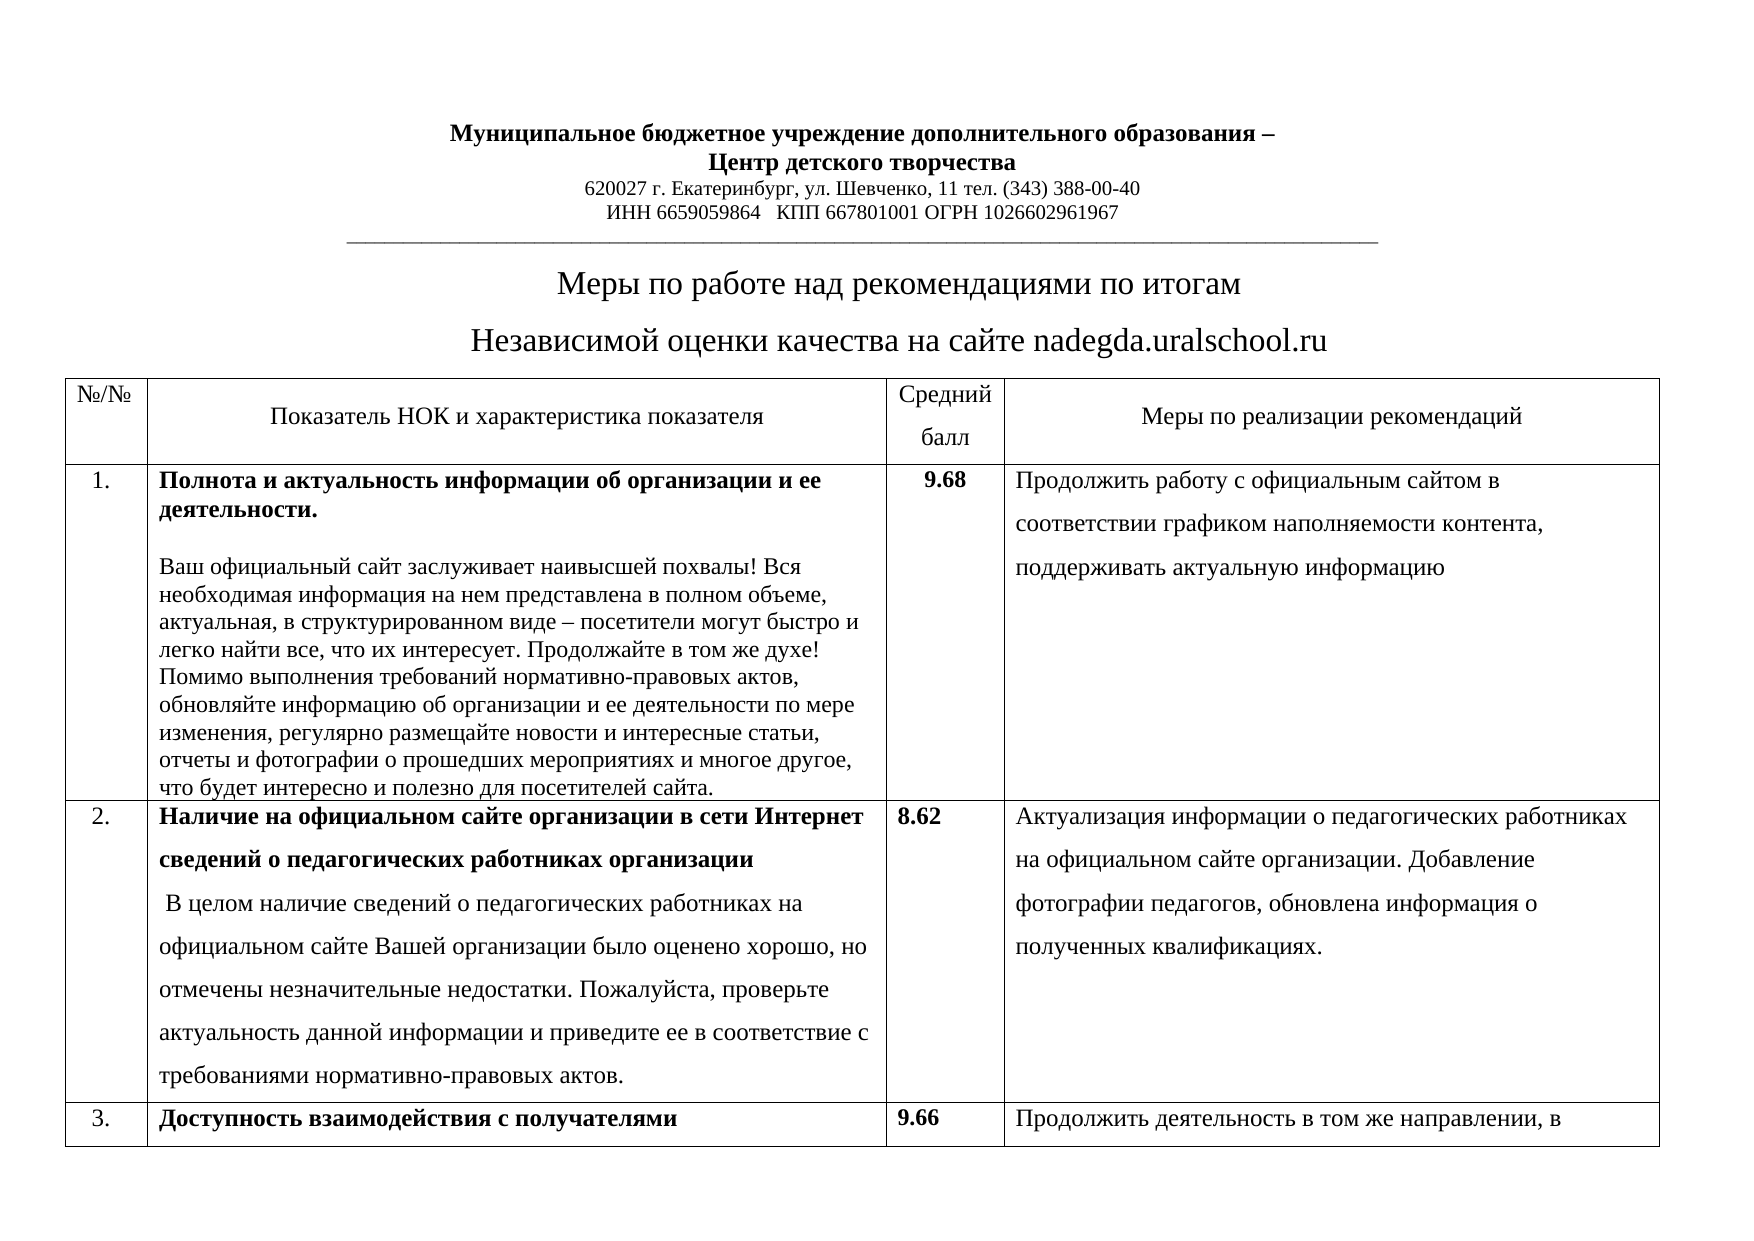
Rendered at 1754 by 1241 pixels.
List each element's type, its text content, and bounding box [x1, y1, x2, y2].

text 620027 г. Екатеринбург, ул. Шевченко, 11 тел. (343) 388-00-40 [89, 176, 1636, 200]
text Меры по работе над рекомендациями по итогам [89, 263, 1636, 302]
table_cell [66, 465, 147, 800]
text ______________________________________________________________________________________________________________ [89, 224, 1636, 245]
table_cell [1005, 1103, 1659, 1146]
table_cell 8.62 [887, 801, 1004, 1102]
table_header Показатель НОК и характеристика показателя [148, 379, 886, 464]
table_header №/№ [66, 379, 147, 464]
table_cell [66, 1103, 147, 1146]
text Муниципальное бюджетное учреждение дополнительного образования – [89, 118, 1636, 147]
text Центр детского творчества [89, 147, 1636, 176]
table_header Средний балл [887, 379, 1004, 464]
text Независимой оценки качества на сайте nadegda.uralschool.ru [89, 321, 1636, 359]
table_header Меры по реализации рекомендаций [1005, 379, 1659, 464]
table_cell 9.66 [887, 1103, 1004, 1146]
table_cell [148, 1103, 886, 1146]
table_cell Наличие на официальном сайте организации в сети Интернет сведений о педагогических работниках организации В целом наличие сведений о педагогических работниках на официальном сайте Вашей организации было оценено хорошо, но отмечены незначительные недостатки. Пожалуйста, проверьте актуальность данной информации и приведите ее в соответствие с требованиями нормативно-правовых актов. [148, 801, 886, 1102]
table_cell Актуализация информации о педагогических работниках на официальном сайте организации. Добавление фотографии педагогов, обновлена информация о полученных квалификациях. [1005, 801, 1659, 1102]
table_cell [66, 801, 147, 1102]
text ИНН 6659059864 КПП 667801001 ОГРН 1026602961967 [89, 200, 1636, 224]
table_cell Продолжить работу с официальным сайтом в соответствии графиком наполняемости контента, поддерживать актуальную информацию [1005, 465, 1659, 800]
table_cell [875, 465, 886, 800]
table_cell 9.68 [887, 465, 1004, 800]
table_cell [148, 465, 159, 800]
